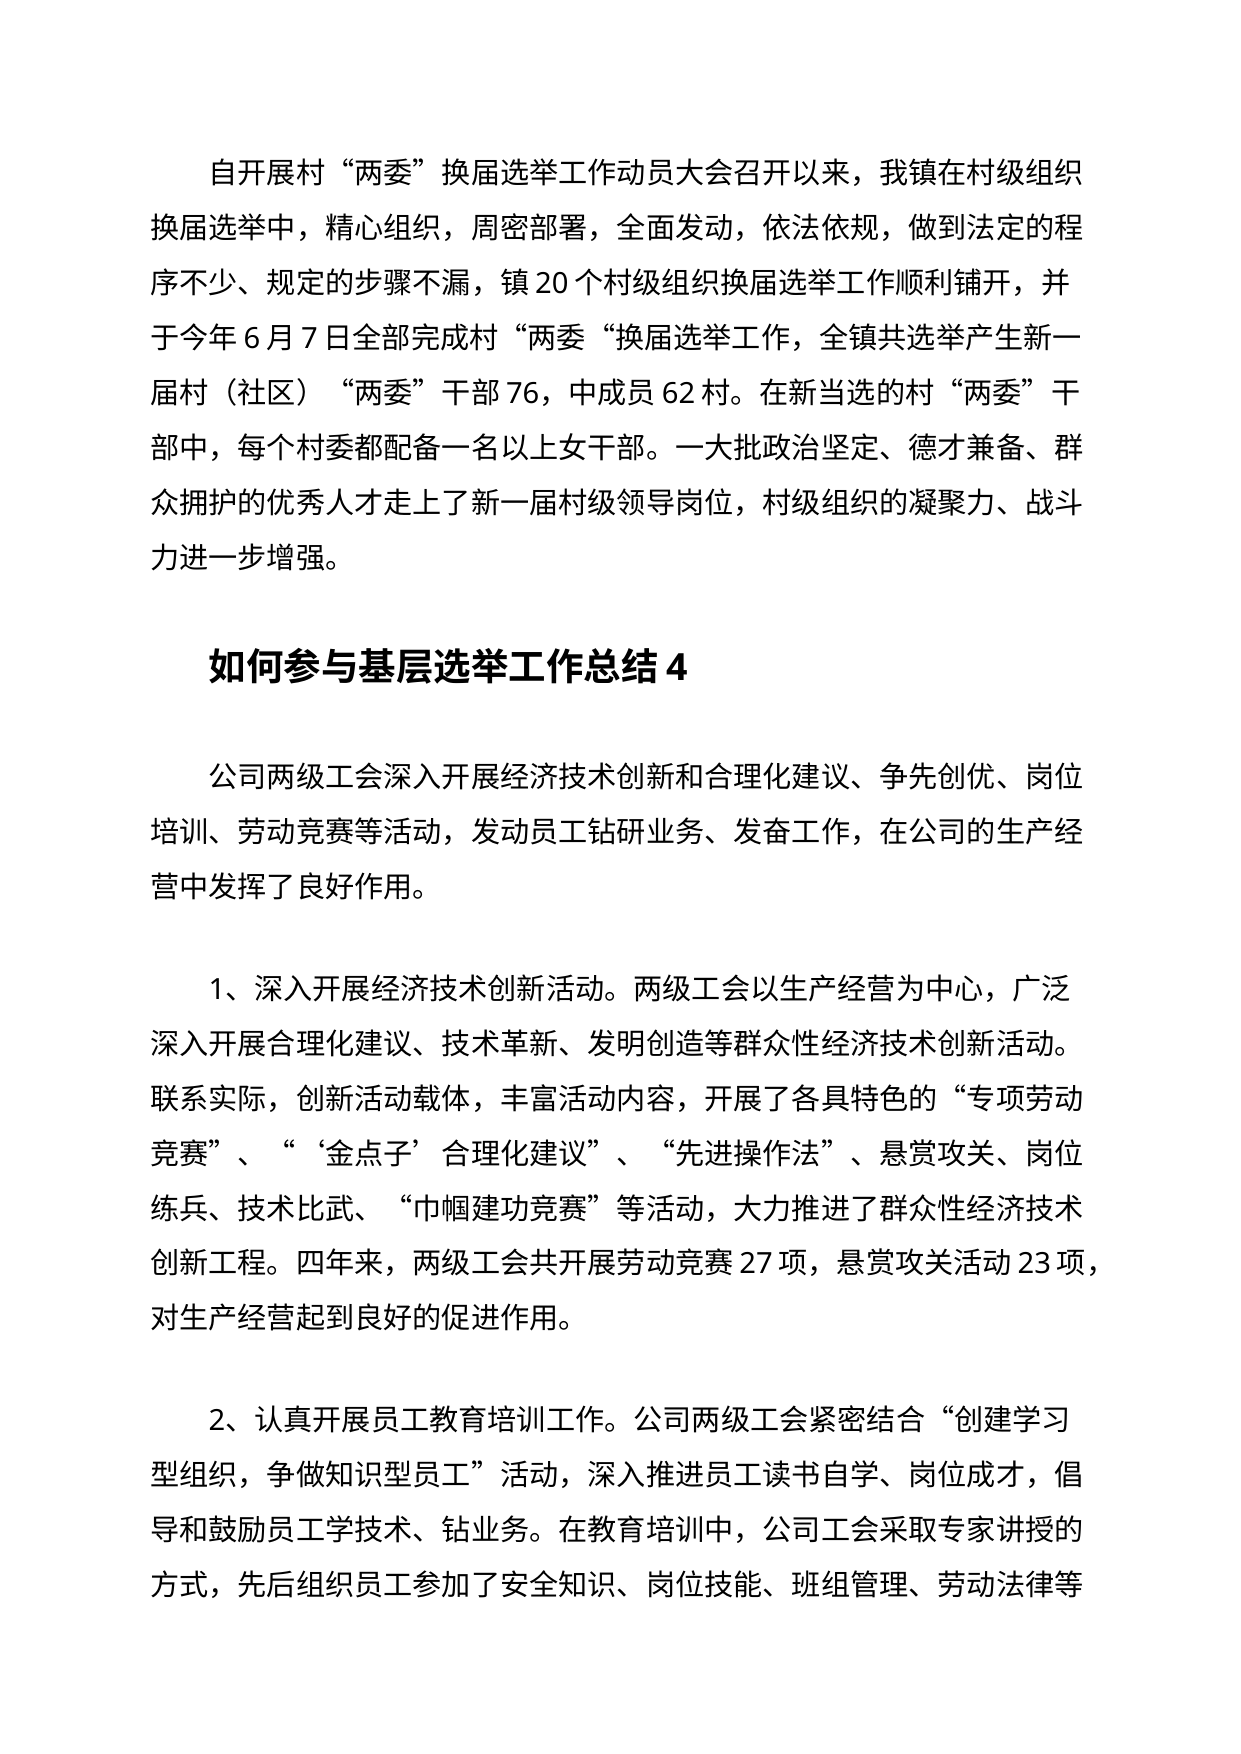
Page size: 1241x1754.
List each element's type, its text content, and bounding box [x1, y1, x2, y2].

text 公司两级工会深入开展经济技术创新和合理化建议、争先创优、岗位培训、劳动竞赛等活动，发动员工钻研业务、发奋工作，在公司的生产经营中发挥了良好作用。 [150, 754, 1090, 906]
text 1、深入开展经济技术创新活动。两级工会以生产经营为中心，广泛深入开展合理化建议、技术革新、发明创造等群众性经济技术创新活动。联系实际，创新活动载体，丰富活动内容，开展了各具特色的“专项劳动竞赛”、“‘金点子’合理化建议”、“先进操作法”、悬赏攻关、岗位练兵、技术比武、“巾帼建功竞赛”等活动，大力推进了群众性经济技术创新工程。四年来，两级工会共开展劳动竞赛27项，悬赏攻关活动23项，对生产经营起到良好的促进作用。 [150, 966, 1090, 1337]
text 如何参与基层选举工作总结4 [150, 636, 1090, 691]
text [150, 1397, 1090, 1604]
text 自开展村“两委”换届选举工作动员大会召开以来，我镇在村级组织换届选举中，精心组织，周密部署，全面发动，依法依规，做到法定的程序不少、规定的步骤不漏，镇20个村级组织换届选举工作顺利铺开，并于今年6月7日全部完成村“两委“换届选举工作，全镇共选举产生新一届村（社区）“两委”干部76，中成员62村。在新当选的村“两委”干部中，每个村委都配备一名以上女干部。一大批政治坚定、德才兼备、群众拥护的优秀人才走上了新一届村级领导岗位，村级组织的凝聚力、战斗力进一步增强。 [150, 150, 1090, 577]
